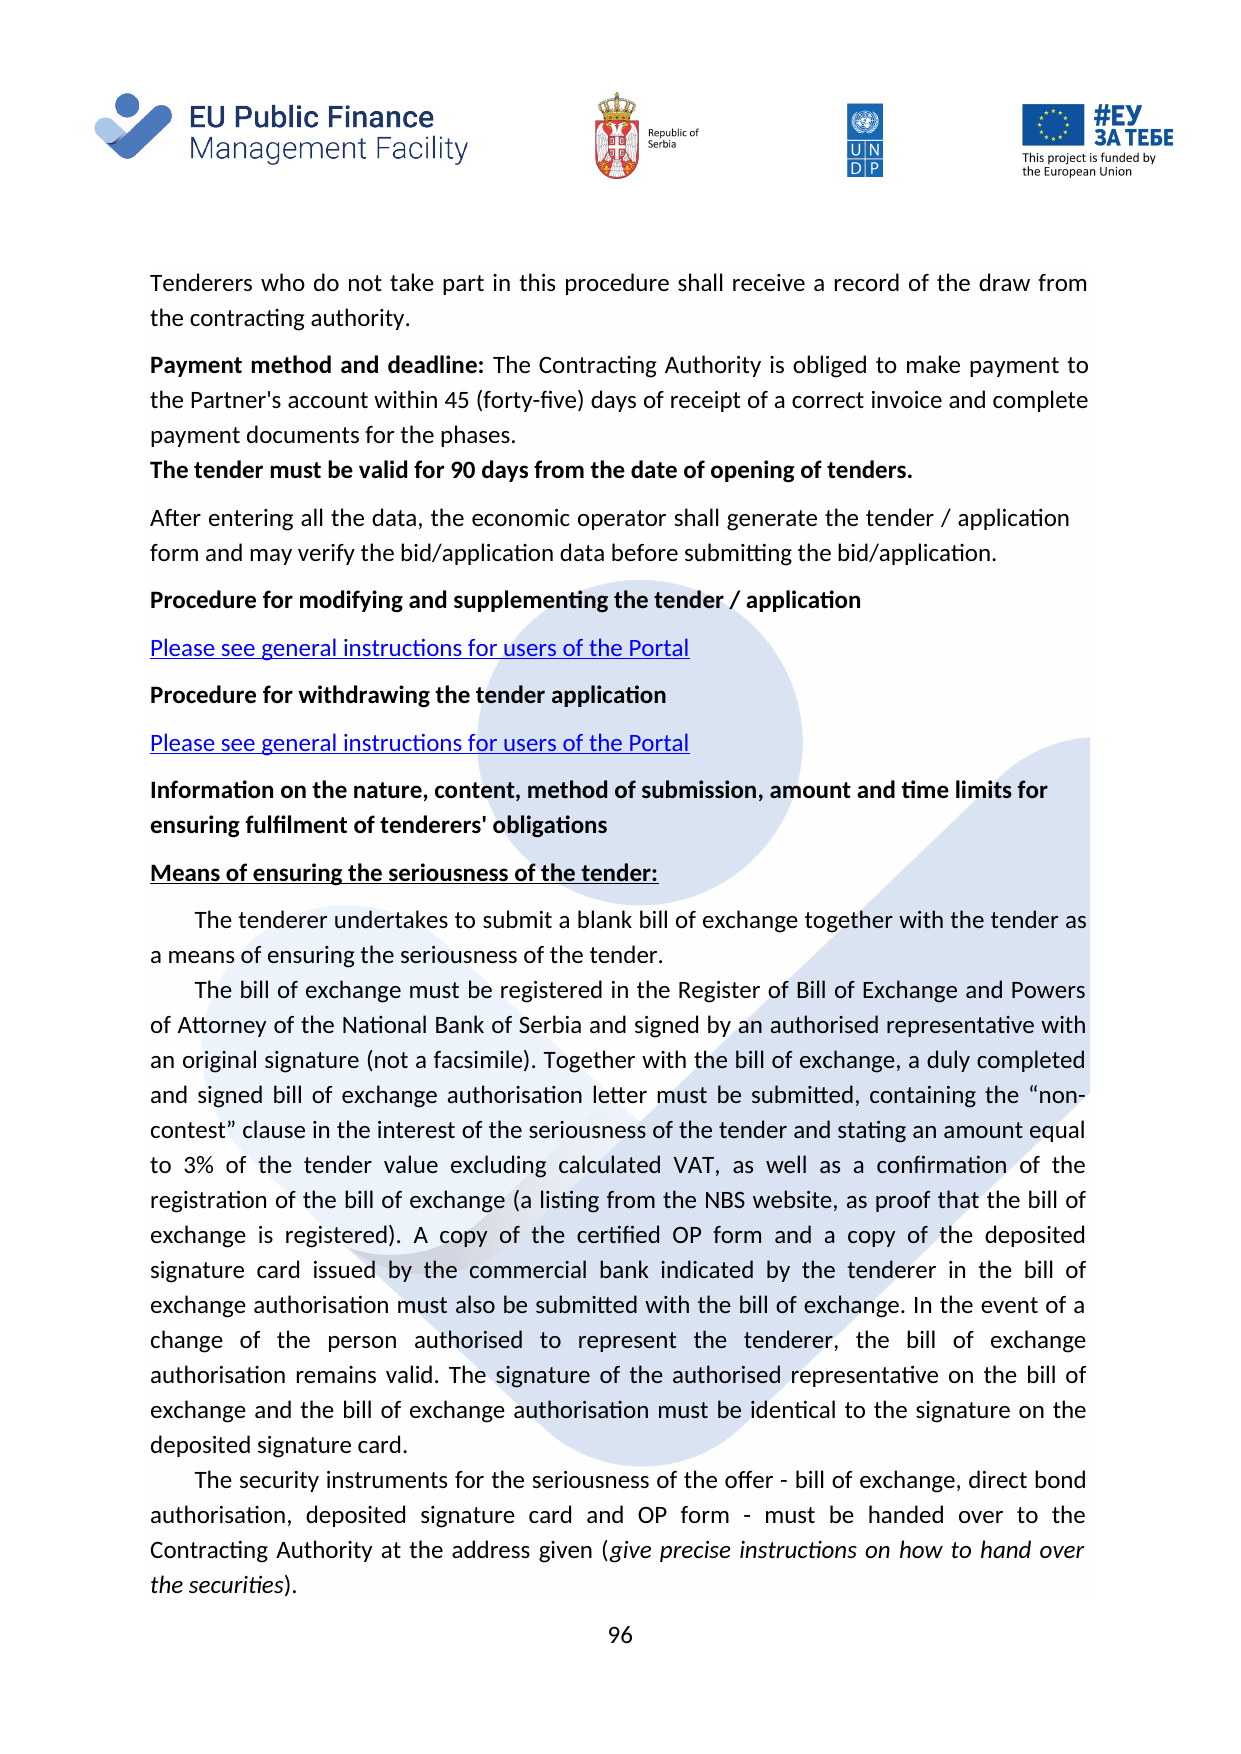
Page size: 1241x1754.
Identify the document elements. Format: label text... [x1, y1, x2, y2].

text Please see general instructions for users of the Portal [150, 727, 1090, 757]
text After entering all the data, the economic operator shall generate the tender / application form and may verify the bid/application data before submitting the bid/application. [150, 502, 1072, 567]
text The tenderer undertakes to submit a blank bill of exchange together with the tender as a means of ensuring the seriousness of the tender. [150, 904, 1088, 970]
text Procedure for withdrawing the tender application [150, 679, 1090, 710]
text Please see general instructions for users of the Portal [150, 632, 1090, 662]
picture [150, 270, 1091, 857]
text Information on the nature, content, method of submission, amount and time limits for ensuring fulfilment of tenderers' obligations [150, 774, 1090, 840]
picture [595, 92, 1173, 179]
text Means of ensuring the seriousness of the tender: [150, 857, 1094, 887]
text The security instruments for the seriousness of the offer - bill of exchange, direct bond authorisation, deposited signature card and OP form - must be handed over to the Contracting Authority at the address given (give precise instructions on how to hand over the securities). [150, 1464, 1088, 1600]
picture [94, 93, 468, 165]
text Tenderers who do not take part in this procedure shall receive a record of the draw from the contracting authority. [150, 267, 1090, 332]
text Procedure for modifying and supplementing the tender / application [150, 584, 1072, 615]
picture [150, 887, 1091, 1601]
text Payment method and deadline: The Contracting Authority is obliged to make payment to the Partner's account within 45 (forty-five) days of receipt of a correct invoice and complete payment documents for the phases. [150, 349, 1090, 450]
text The bill of exchange must be registered in the Register of Bill of Exchange and Powers of Attorney of the National Bank of Serbia and signed by an authorised representative with an original signature (not a facsimile). Together with the bill of exchange, a duly completed and signed bill of exchange authorisation letter must be submitted, containing the “non-contest” clause in the interest of the seriousness of the tender and stating an amount equal to 3% of the tender value excluding calculated VAT, as well as a confirmation of the registration of the bill of exchange (a listing from the NBS website, as proof that the bill of exchange is registered). A copy of the certified OP form and a copy of the deposited signature card issued by the commercial bank indicated by the tenderer in the bill of exchange authorisation must also be submitted with the bill of exchange. In the event of a change of the person authorised to represent the tenderer, the bill of exchange authorisation remains valid. The signature of the authorised representative on the bill of exchange and the bill of exchange authorisation must be identical to the signature on the deposited signature card. [150, 974, 1088, 1460]
text The tender must be valid for 90 days from the date of opening of tenders. [150, 454, 1090, 485]
